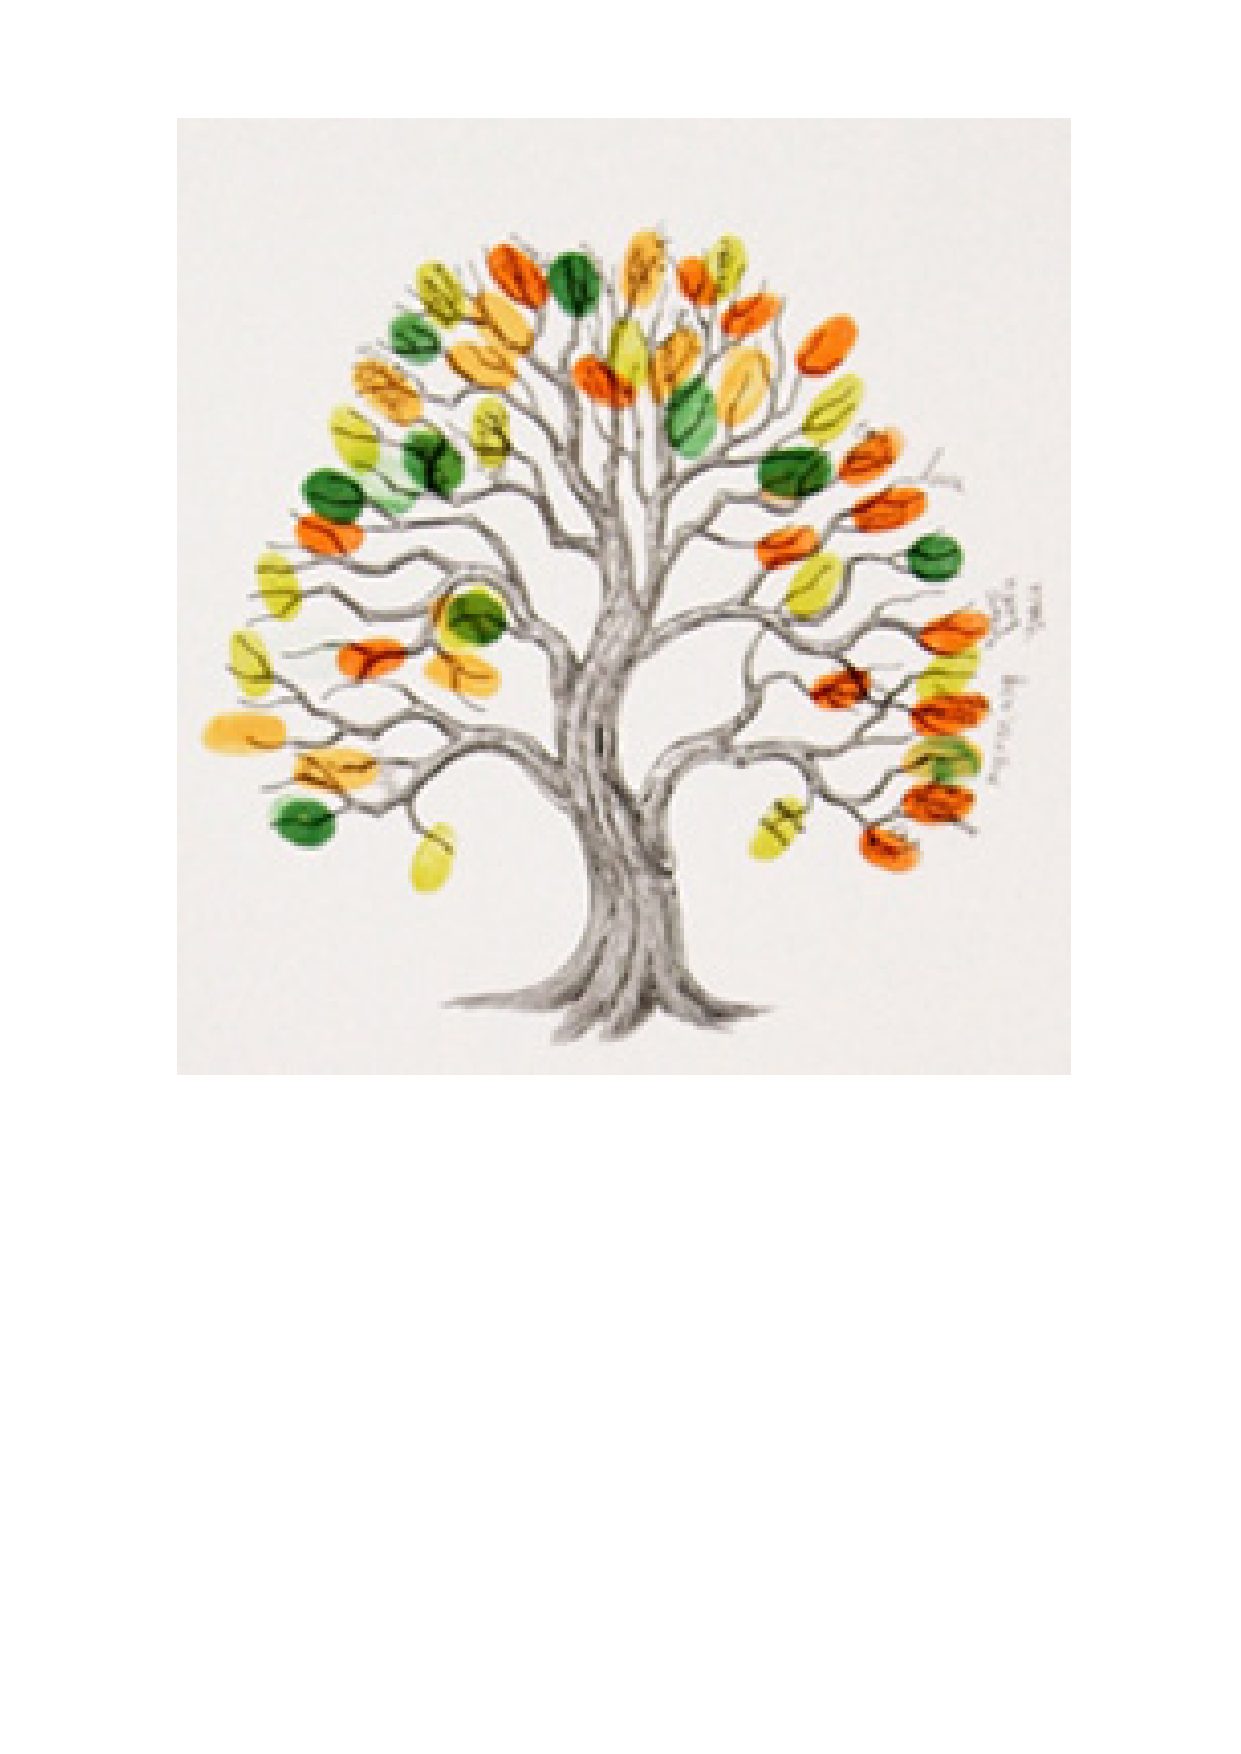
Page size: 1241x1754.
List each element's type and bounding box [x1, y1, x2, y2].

picture [177, 118, 1071, 1075]
